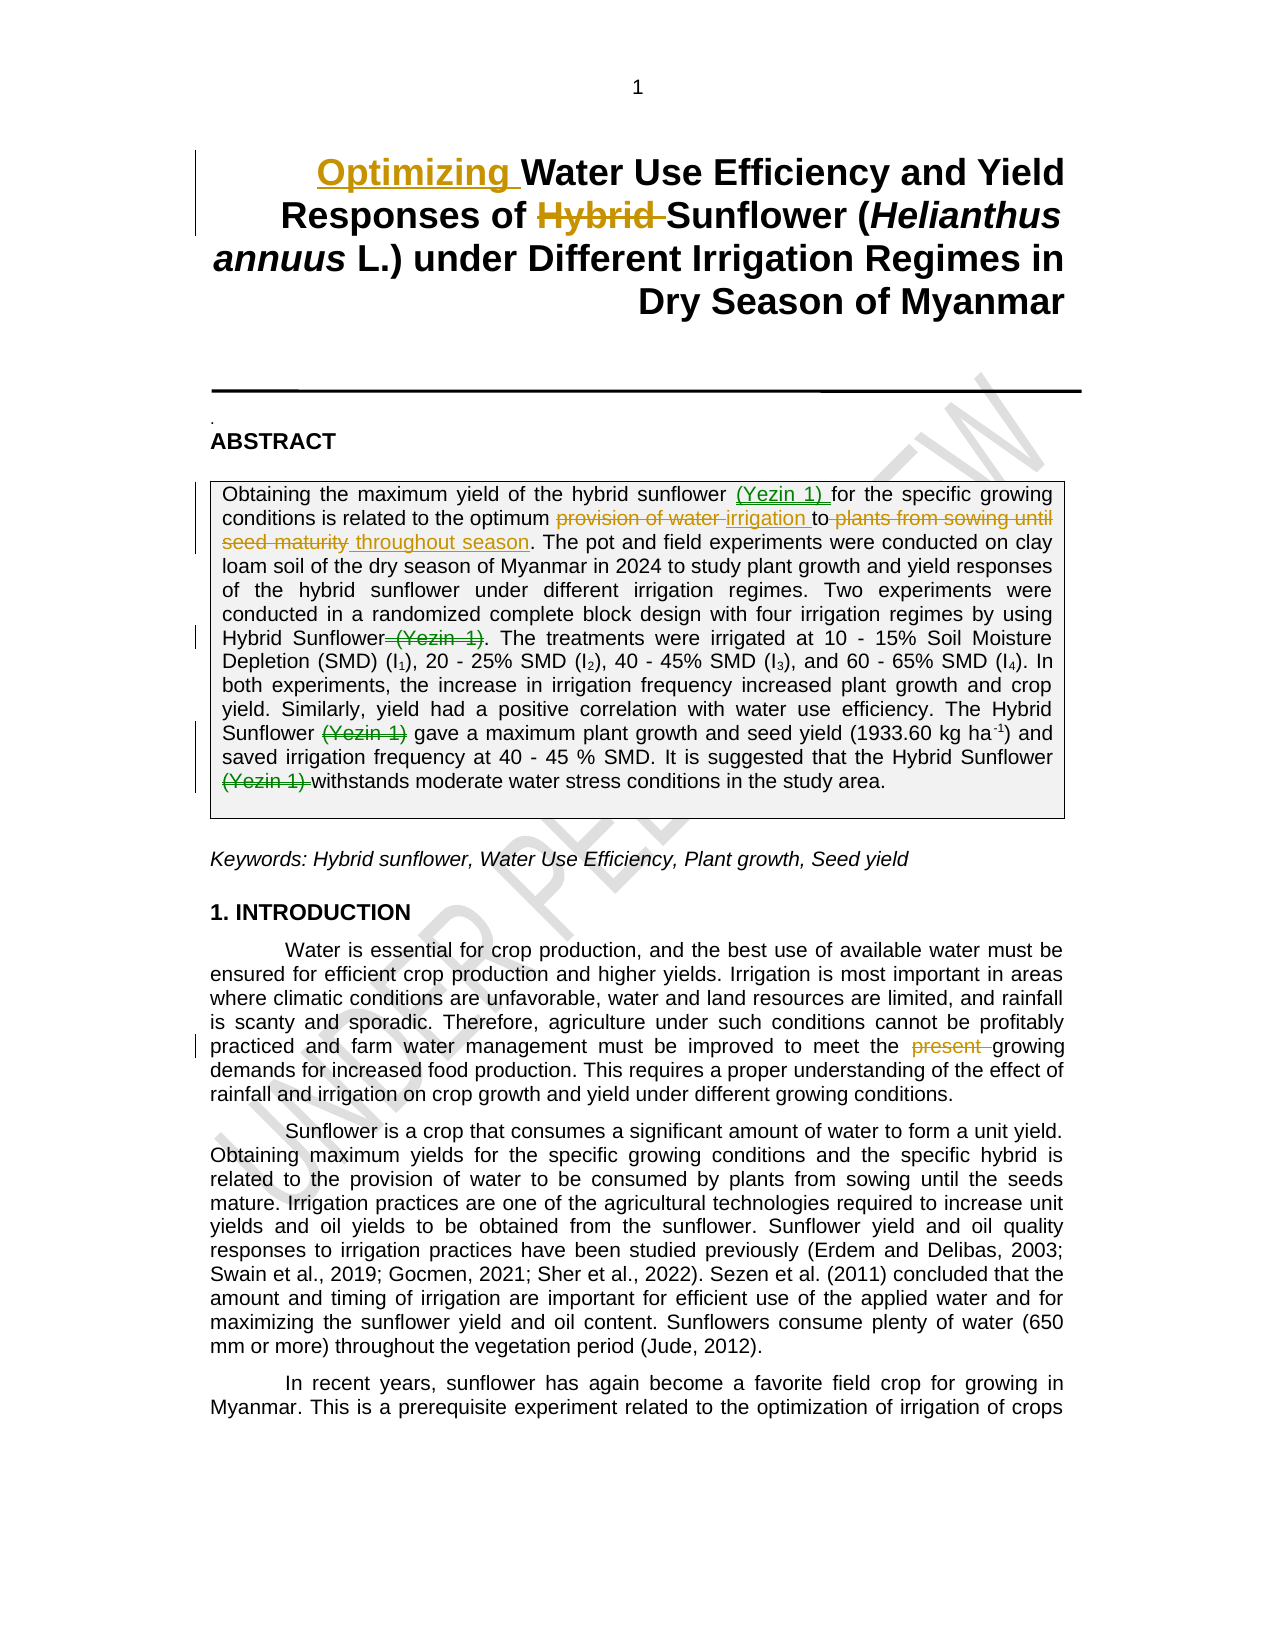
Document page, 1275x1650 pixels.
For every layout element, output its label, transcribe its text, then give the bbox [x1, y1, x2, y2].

text Sunflower is a crop that consumes a significant amount of water to form a unit yield. Obtaining maximum yields for the specific growing conditions and the specific hybrid is related to the provision of water to be consumed by plants from sowing until the seeds mature. Irrigation practices are one of the agricultural technologies required to increase unit yields and oil yields to be obtained from the sunflower. Sunflower yield and oil quality responses to irrigation practices have been studied previously (Erdem and Delibas, 2003; Swain et al., 2019; Gocmen, 2021; Sher et al., 2022). Sezen et al. (2011) concluded that the amount and timing of irrigation are important for efficient use of the applied water and for maximizing the sunflower yield and oil content. Sunflowers consume plenty of water (650 mm or more) throughout the vegetation period (Jude, 2012). [210, 1118, 1065, 1358]
text Keywords: Hybrid sunflower, Water Use Efficiency, Plant growth, Seed yield [210, 847, 1065, 871]
text . [210, 389, 1065, 428]
text 1. INTRODUCTION [210, 899, 1065, 926]
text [210, 1371, 1065, 1418]
text Water Use Efficiency and Yield Responses of Sunflower (Helianthus annuus L.) under Different Irrigation Regimes in Dry Season of Myanmar [210, 150, 1065, 322]
text Water is essential for crop production, and the best use of available water must be ensured for efficient crop production and higher yields. Irrigation is most important in areas where climatic conditions are unfavorable, water and land resources are limited, and rainfall is scanty and sporadic. Therefore, agriculture under such conditions cannot be profitably practiced and farm water management must be improved to meet the growing demands for increased food production. This requires a proper understanding of the effect of rainfall and irrigation on crop growth and yield under different growing conditions. [210, 938, 1065, 1106]
table_header Obtaining the maximum yield of the hybrid sunflower for the specific growing conditions is related to the optimum to. The pot and field experiments were conducted on clay loam soil of the dry season of Myanmar in 2024 to study plant growth and yield responses of the hybrid sunflower under different irrigation regimes. Two experiments were conducted in a randomized complete block design with four irrigation regimes by using Hybrid Sunflower. The treatments were irrigated at 10 - 15% Soil Moisture Depletion (SMD) (I1), 20 - 25% SMD (I2), 40 - 45% SMD (I3), and 60 - 65% SMD (I4). In both experiments, the increase in irrigation frequency increased plant growth and crop yield. Similarly, yield had a positive correlation with water use efficiency. The Hybrid Sunflower gave a maximum plant growth and seed yield (1933.60 kg ha-1) and saved irrigation frequency at 40 - 45 % SMD. It is suggested that the Hybrid Sunflower withstands moderate water stress conditions in the study area. [211, 482, 1064, 818]
text ABSTRACT [210, 428, 1065, 454]
